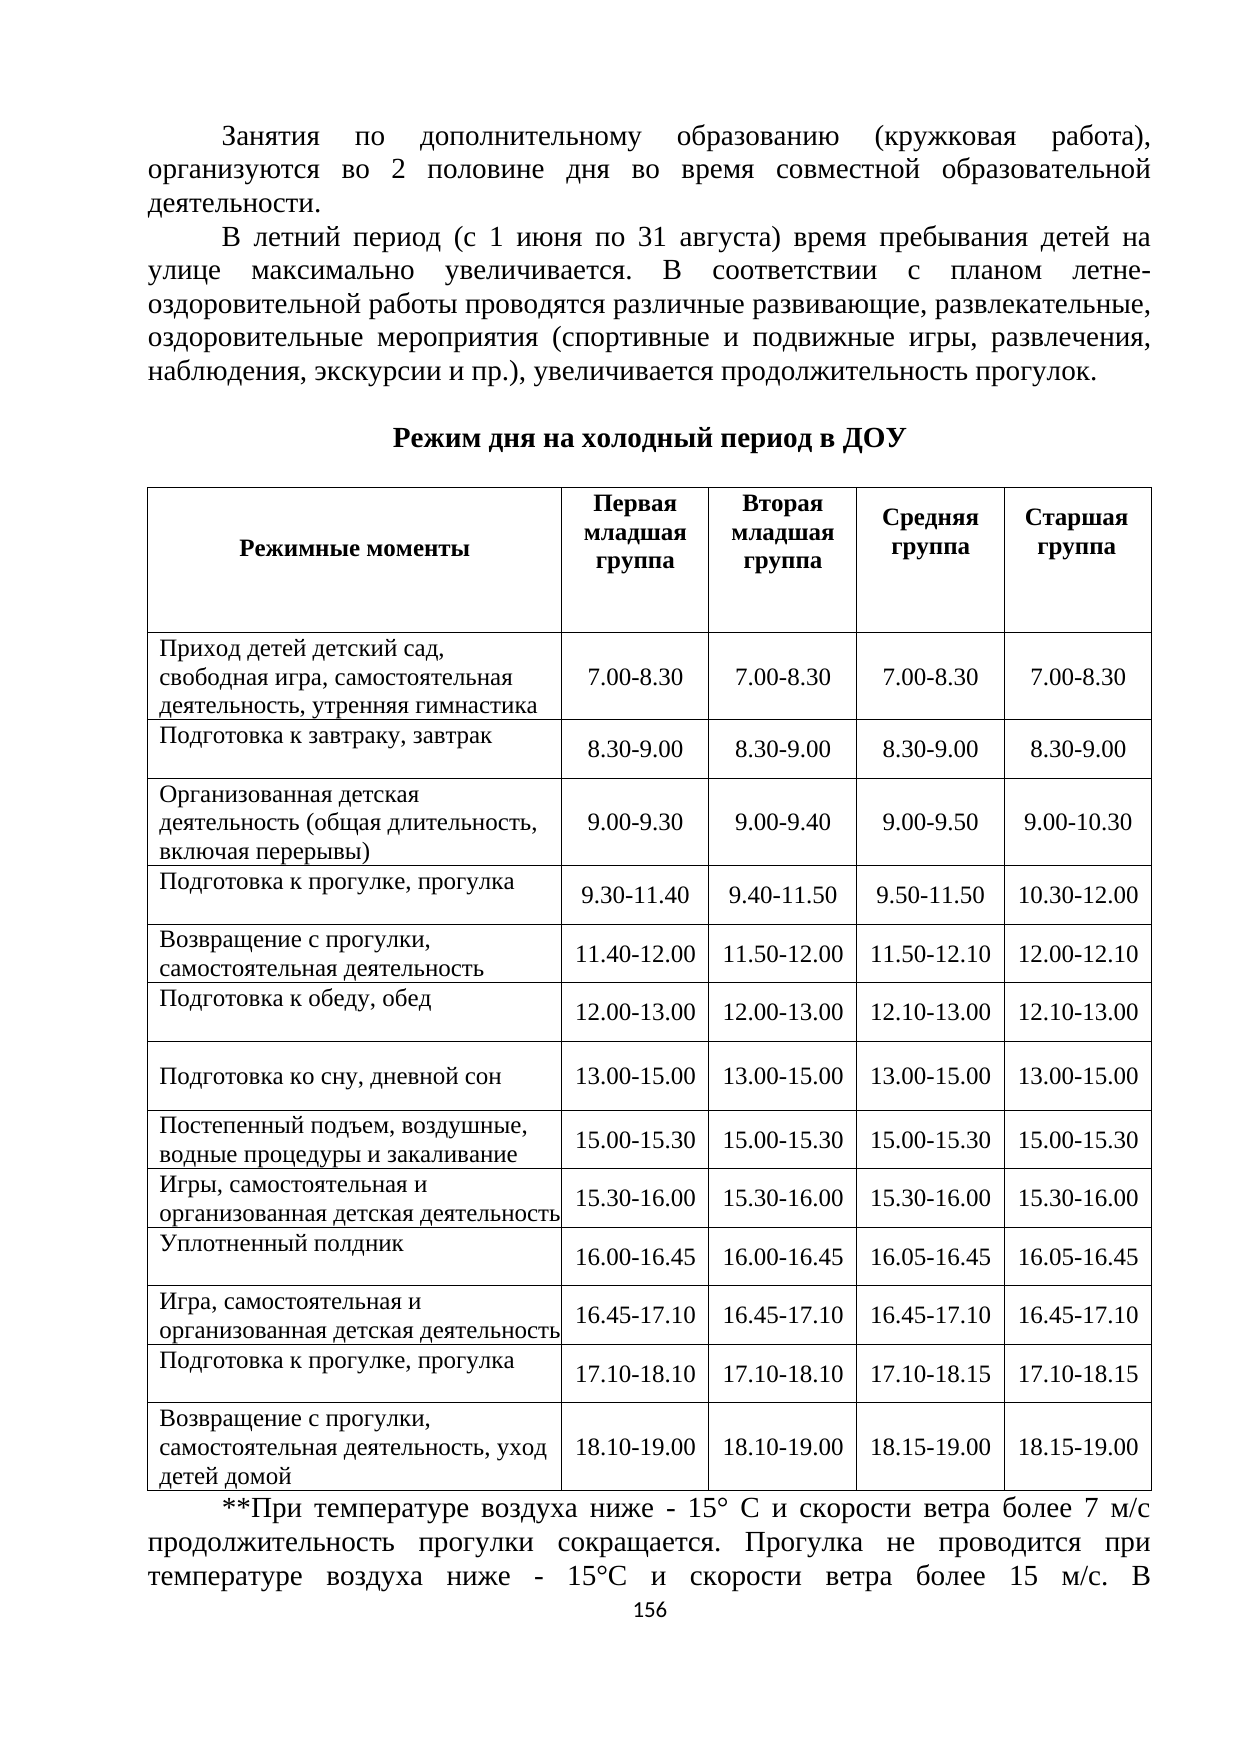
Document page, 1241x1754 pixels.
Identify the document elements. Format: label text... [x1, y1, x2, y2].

table_cell 9.00-9.40 [709, 779, 856, 865]
table_cell 16.45-17.10 [709, 1286, 856, 1344]
text Занятия по дополнительному образованию (кружковая работа), организуются во 2 половине дня во время совместной образовательной деятельности. [148, 118, 1152, 219]
table_cell 15.30-16.00 [562, 1169, 708, 1227]
table_cell 15.00-15.30 [562, 1111, 708, 1168]
table_cell 15.00-15.30 [709, 1111, 856, 1168]
table_cell 8.30-9.00 [709, 720, 856, 778]
table_cell 12.00-12.10 [1005, 925, 1151, 982]
table_cell 7.00-8.30 [562, 633, 708, 719]
table_cell 18.10-19.00 [709, 1403, 856, 1489]
table_cell 7.00-8.30 [709, 633, 856, 719]
table_cell 8.30-9.00 [1005, 720, 1151, 778]
table_cell 16.05-16.45 [1005, 1228, 1151, 1285]
table_cell 17.10-18.15 [1005, 1345, 1151, 1402]
table_cell Подготовка к прогулке, прогулка [148, 1345, 561, 1402]
table_cell Подготовка к прогулке, прогулка [148, 866, 561, 923]
table_cell 10.30-12.00 [1005, 866, 1151, 923]
table_cell 9.00-10.30 [1005, 779, 1151, 865]
table_cell 13.00-15.00 [709, 1042, 856, 1109]
table_cell Игра, самостоятельная и организованная детская деятельность [148, 1286, 561, 1344]
table_cell 9.30-11.40 [562, 866, 708, 923]
table_cell 8.30-9.00 [562, 720, 708, 778]
table_cell 17.10-18.10 [709, 1345, 856, 1402]
text Режим дня на холодный период в ДОУ [148, 420, 1152, 453]
table_cell 9.50-11.50 [857, 866, 1004, 923]
table_cell 16.00-16.45 [709, 1228, 856, 1285]
table_cell 18.15-19.00 [857, 1403, 1004, 1489]
table_cell 11.40-12.00 [562, 925, 708, 982]
table_cell 13.00-15.00 [857, 1042, 1004, 1109]
table_cell Возвращение с прогулки, самостоятельная деятельность [148, 925, 561, 982]
table_cell 9.00-9.50 [857, 779, 1004, 865]
table_cell 11.50-12.00 [709, 925, 856, 982]
table_cell Приход детей детский сад, свободная игра, самостоятельная деятельность, утренняя гимнастика [148, 633, 561, 719]
table_cell 18.15-19.00 [1005, 1403, 1151, 1489]
table_cell 13.00-15.00 [1005, 1042, 1151, 1109]
table_cell 7.00-8.30 [1005, 633, 1151, 719]
table_cell 12.10-13.00 [857, 983, 1004, 1041]
table_header Режимные моменты [148, 488, 561, 632]
table_header Первая младшая группа [562, 488, 708, 632]
table_cell 7.00-8.30 [857, 633, 1004, 719]
table_cell 17.10-18.10 [562, 1345, 708, 1402]
table_cell 15.00-15.30 [857, 1111, 1004, 1168]
table_cell 12.00-13.00 [562, 983, 708, 1041]
table_cell 16.05-16.45 [857, 1228, 1004, 1285]
text В летний период (с 1 июня по 31 августа) время пребывания детей на улице максимально увеличивается. В соответствии с планом летне-оздоровительной работы проводятся различные развивающие, развлекательные, оздоровительные мероприятия (спортивные и подвижные игры, развлечения, наблюдения, экскурсии и пр.), увеличивается продолжительность прогулок. [148, 219, 1152, 386]
table_header Старшая группа [1005, 488, 1151, 632]
table_cell 15.30-16.00 [1005, 1169, 1151, 1227]
table_cell 16.45-17.10 [857, 1286, 1004, 1344]
table_cell Возвращение с прогулки, самостоятельная деятельность, уход детей домой [148, 1403, 561, 1489]
table_header Средняя группа [857, 488, 1004, 632]
table_cell 16.45-17.10 [1005, 1286, 1151, 1344]
table_cell 9.00-9.30 [562, 779, 708, 865]
table_cell 17.10-18.15 [857, 1345, 1004, 1402]
table_cell 15.00-15.30 [1005, 1111, 1151, 1168]
table_header Вторая младшая группа [709, 488, 856, 632]
table_cell Подготовка к обеду, обед [148, 983, 561, 1041]
table_cell 9.40-11.50 [709, 866, 856, 923]
table_cell 12.00-13.00 [709, 983, 856, 1041]
table_cell 16.00-16.45 [562, 1228, 708, 1285]
table_cell 12.10-13.00 [1005, 983, 1151, 1041]
table_cell Игры, самостоятельная и организованная детская деятельность [148, 1169, 561, 1227]
table_cell Организованная детская деятельность (общая длительность, включая перерывы) [148, 779, 561, 865]
table_cell Подготовка ко сну, дневной сон [148, 1042, 561, 1109]
table_cell 11.50-12.10 [857, 925, 1004, 982]
table_cell 13.00-15.00 [562, 1042, 708, 1109]
table_cell Уплотненный полдник [148, 1228, 561, 1285]
table_cell 16.45-17.10 [562, 1286, 708, 1344]
table_cell 8.30-9.00 [857, 720, 1004, 778]
table_cell 15.30-16.00 [709, 1169, 856, 1227]
table_cell 15.30-16.00 [857, 1169, 1004, 1227]
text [148, 1491, 1152, 1591]
table_cell 18.10-19.00 [562, 1403, 708, 1489]
table_cell Подготовка к завтраку, завтрак [148, 720, 561, 778]
table_cell Постепенный подъем, воздушные, водные процедуры и закаливание [148, 1111, 561, 1168]
